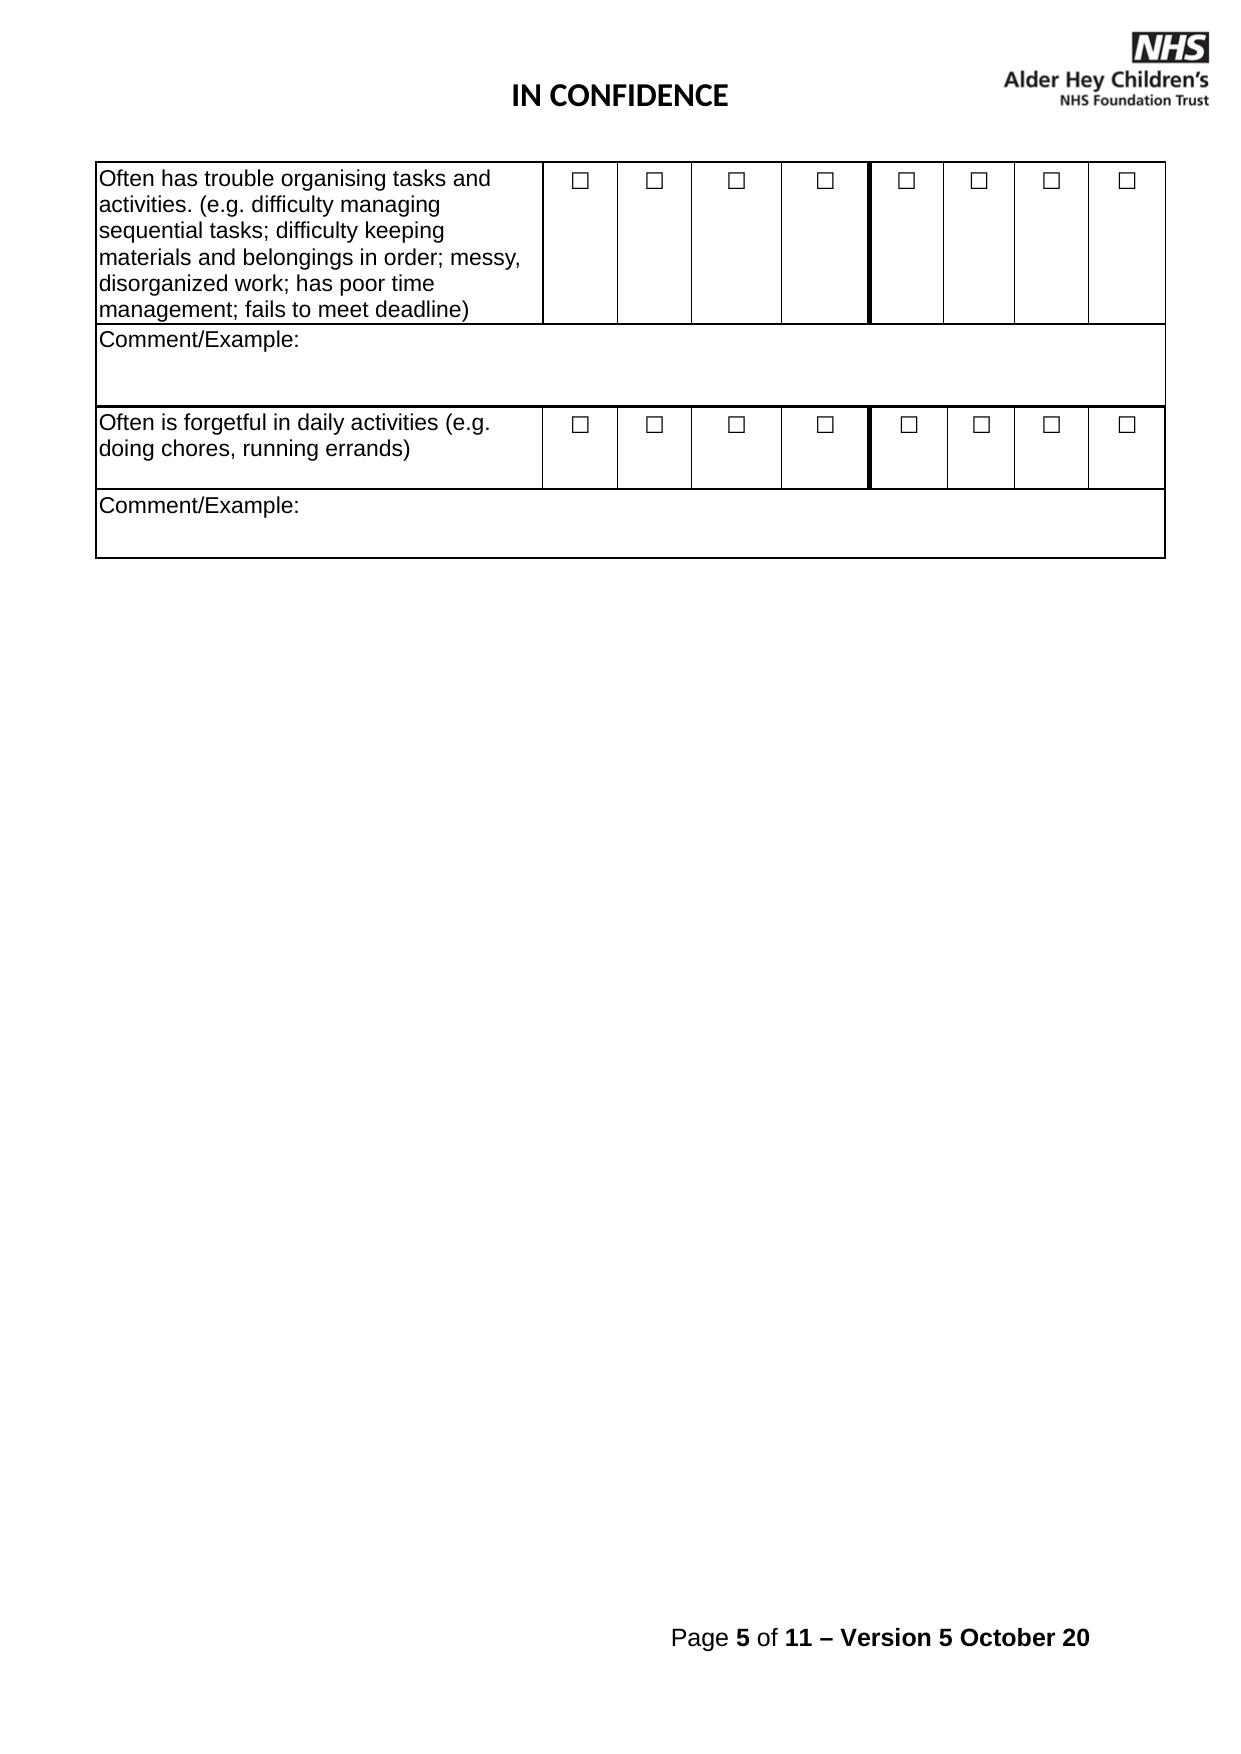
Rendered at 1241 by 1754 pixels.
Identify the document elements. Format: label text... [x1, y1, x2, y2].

picture [884, 1, 1240, 161]
table_cell Comment/Example: [97, 490, 1164, 557]
table_cell Often is forgetful in daily activities (e.g. doing chores, running errands) [97, 408, 542, 488]
table_cell Comment/Example: [97, 325, 1165, 405]
table_cell Often has trouble organising tasks and activities. (e.g. difficulty managing sequential tasks; difficulty keeping materials and belongings in order; messy, disorganized work; has poor time management; fails to meet deadline) [97, 163, 542, 323]
